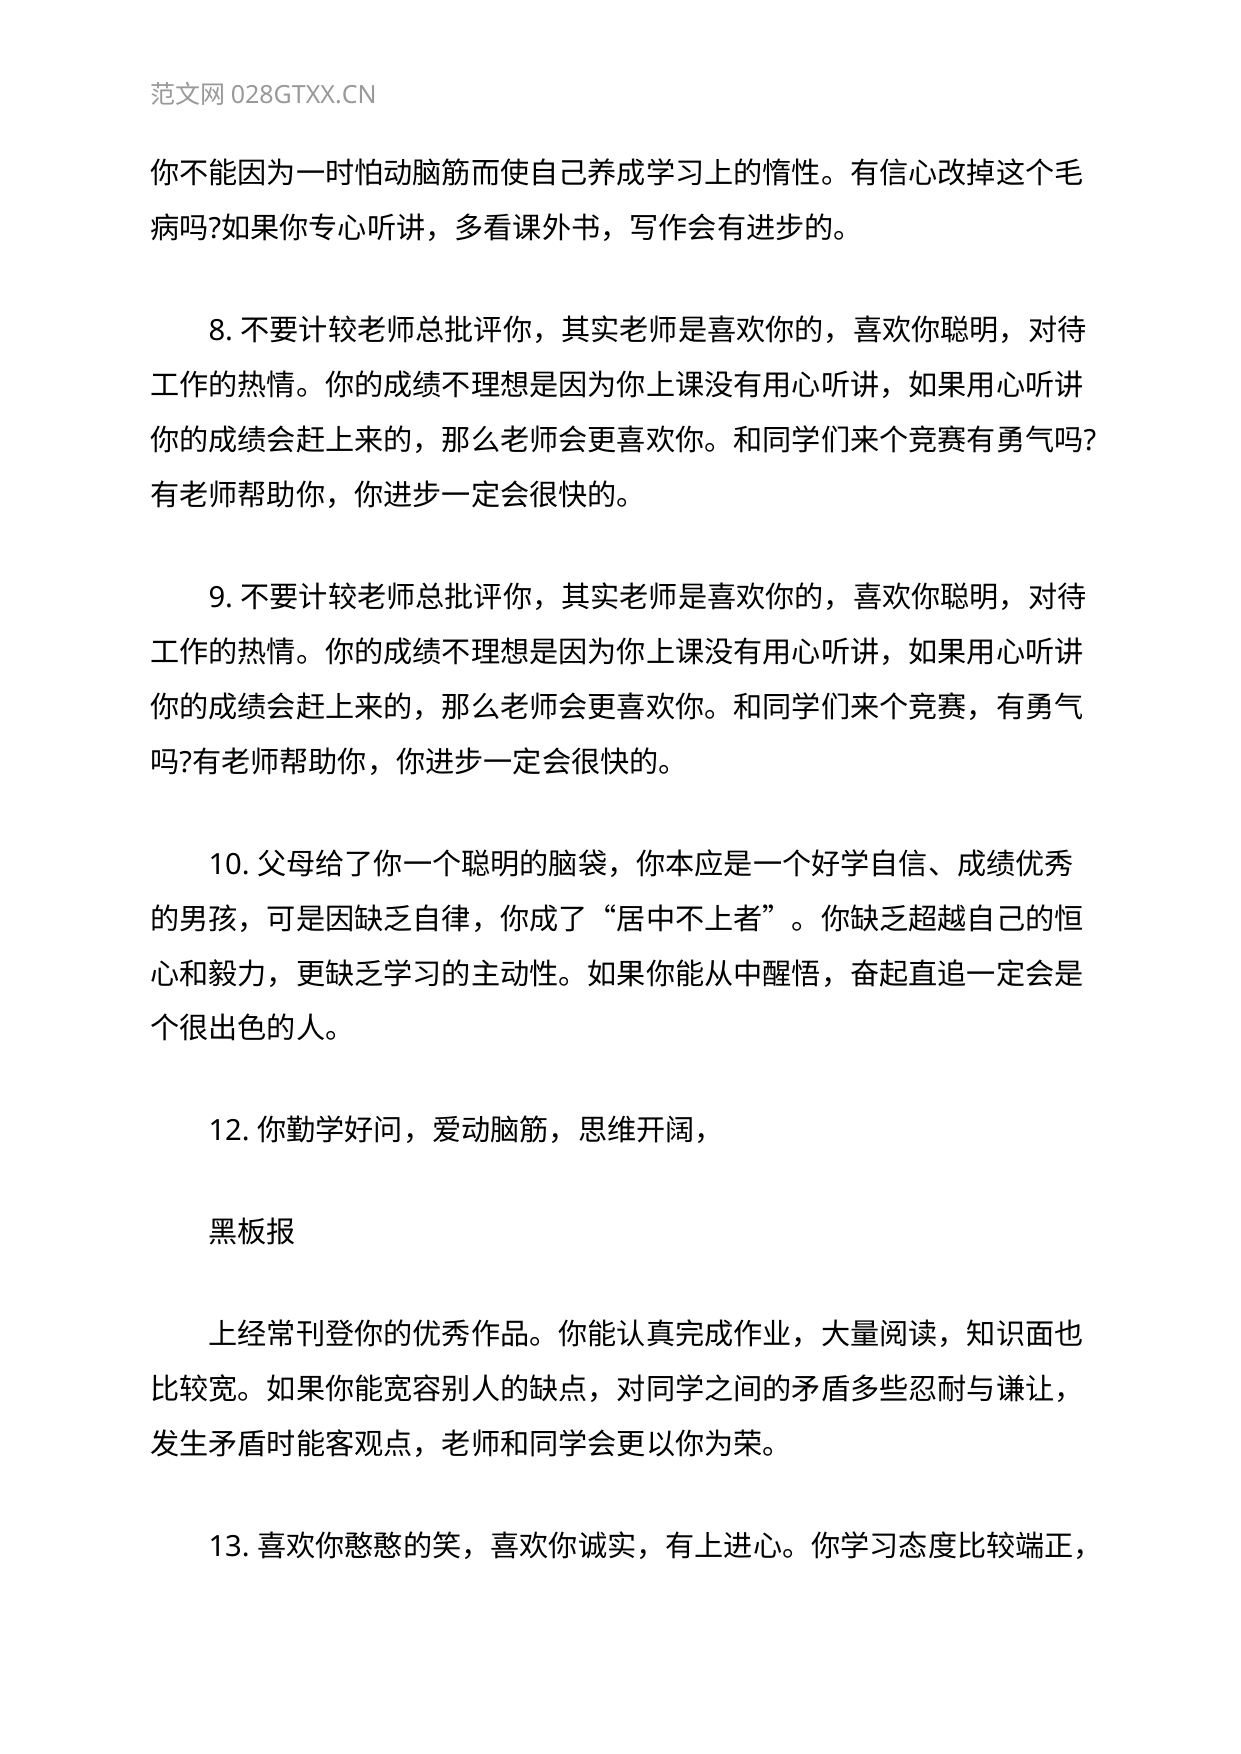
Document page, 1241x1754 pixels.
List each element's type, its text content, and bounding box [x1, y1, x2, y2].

text 上经常刊登你的优秀作品。你能认真完成作业，大量阅读，知识面也比较宽。如果你能宽容别人的缺点，对同学之间的矛盾多些忍耐与谦让，发生矛盾时能客观点，老师和同学会更以你为荣。 [150, 1311, 1090, 1463]
text 12. 你勤学好问，爱动脑筋，思维开阔， [150, 1107, 1090, 1149]
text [150, 150, 1090, 247]
text 10. 父母给了你一个聪明的脑袋，你本应是一个好学自信、成绩优秀的男孩，可是因缺乏自律，你成了“居中不上者”。你缺乏超越自己的恒心和毅力，更缺乏学习的主动性。如果你能从中醒悟，奋起直追一定会是个很出色的人。 [150, 840, 1090, 1047]
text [150, 1522, 1090, 1564]
text 9. 不要计较老师总批评你，其实老师是喜欢你的，喜欢你聪明，对待工作的热情。你的成绩不理想是因为你上课没有用心听讲，如果用心听讲你的成绩会赶上来的，那么老师会更喜欢你。和同学们来个竞赛，有勇气吗?有老师帮助你，你进步一定会很快的。 [150, 573, 1090, 781]
text 黑板报 [150, 1209, 1090, 1251]
text 8. 不要计较老师总批评你，其实老师是喜欢你的，喜欢你聪明，对待工作的热情。你的成绩不理想是因为你上课没有用心听讲，如果用心听讲你的成绩会赶上来的，那么老师会更喜欢你。和同学们来个竞赛有勇气吗?有老师帮助你，你进步一定会很快的。 [150, 307, 1090, 514]
